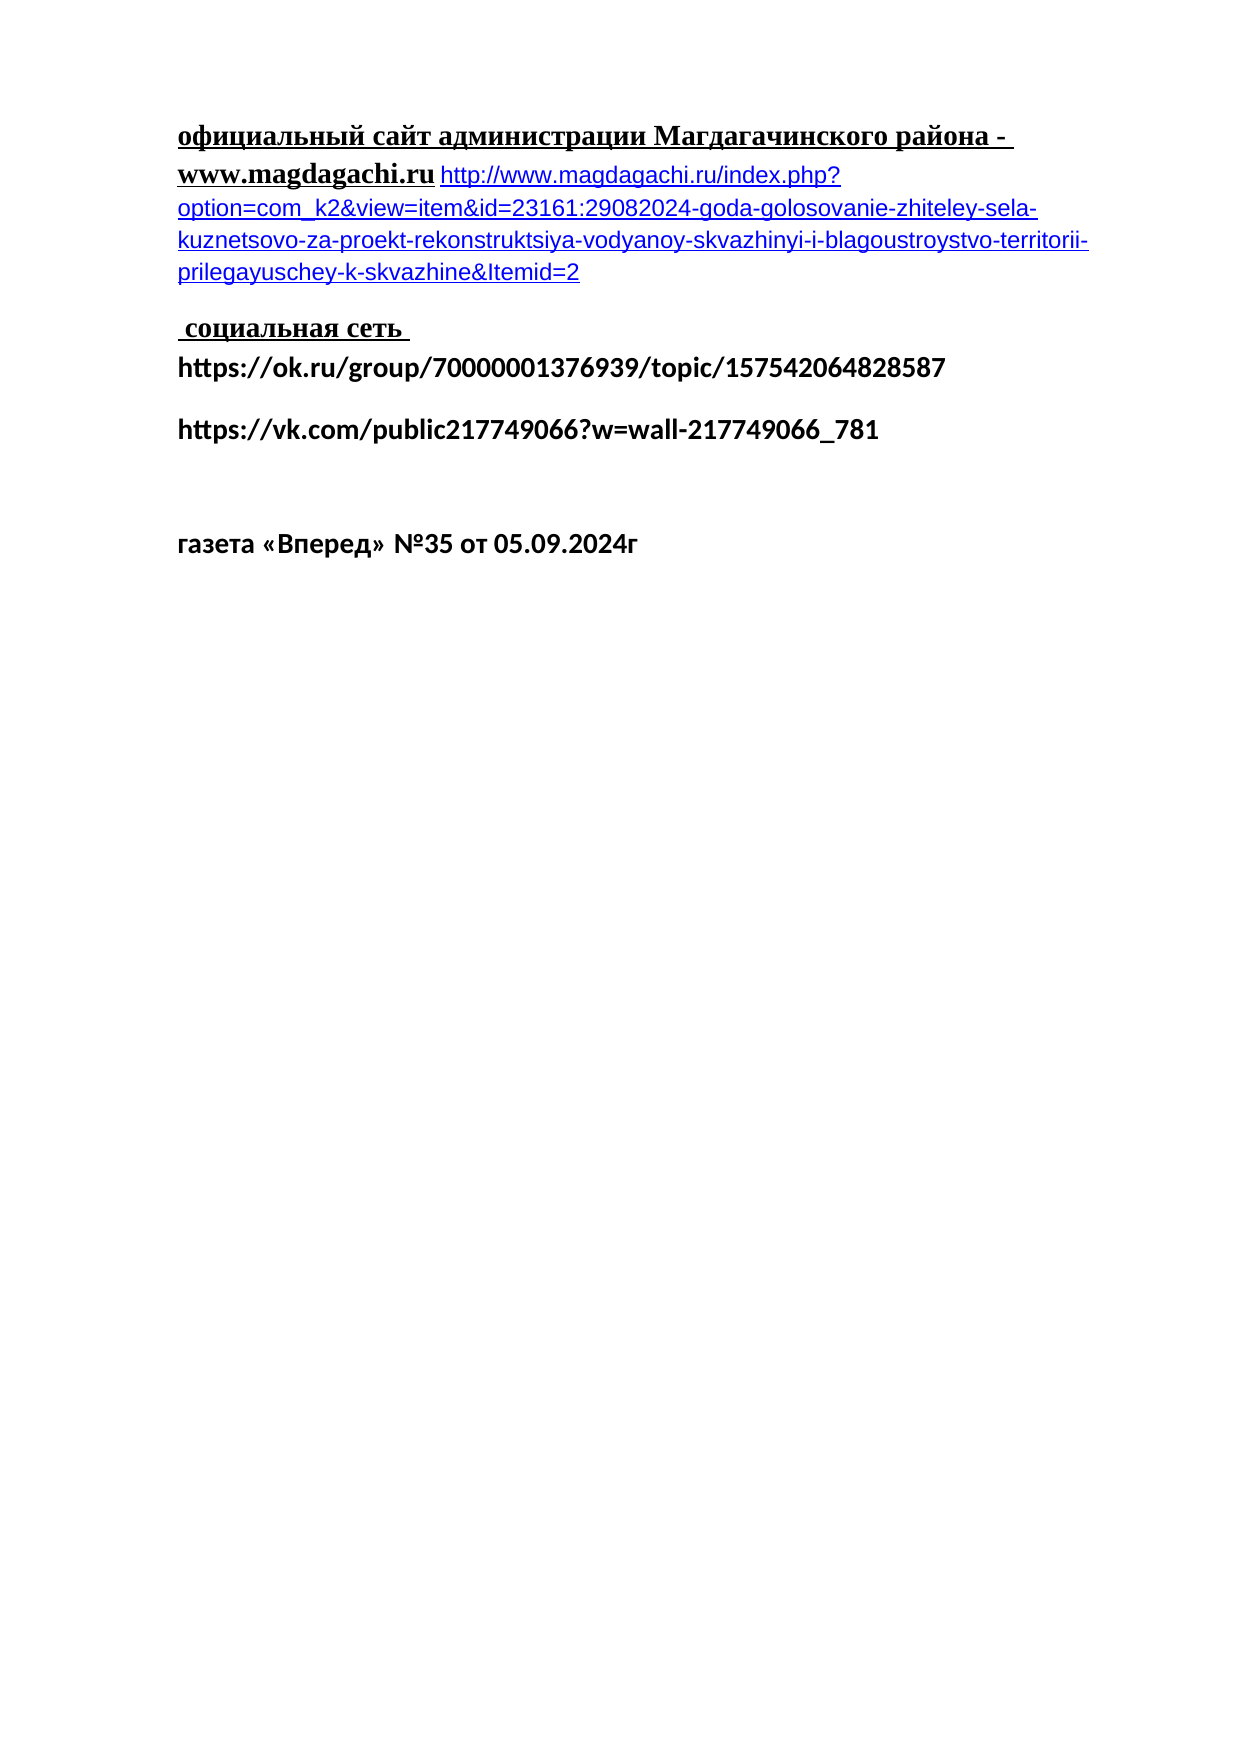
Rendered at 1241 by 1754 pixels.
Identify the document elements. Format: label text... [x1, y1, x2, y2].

text газета «Вперед» №35 от 05.09.2024г [177, 526, 1152, 561]
text официальный сайт администрации Магдагачинского района - www.magdagachi.ru http://www.magdagachi.ru/index.php?option=com_k2&view=item&id=23161:29082024-goda-golosovanie-zhiteley-sela-kuznetsovo-za-proekt-rekonstruktsiya-vodyanoy-skvazhinyi-i-blagoustroystvo-territorii-prilegayuschey-k-skvazhine&Itemid=2 [177, 118, 1152, 285]
text https://vk.com/public217749066?w=wall-217749066_781 [177, 411, 1152, 446]
text социальная сеть https://ok.ru/group/70000001376939/topic/157542064828587 [177, 310, 1152, 384]
